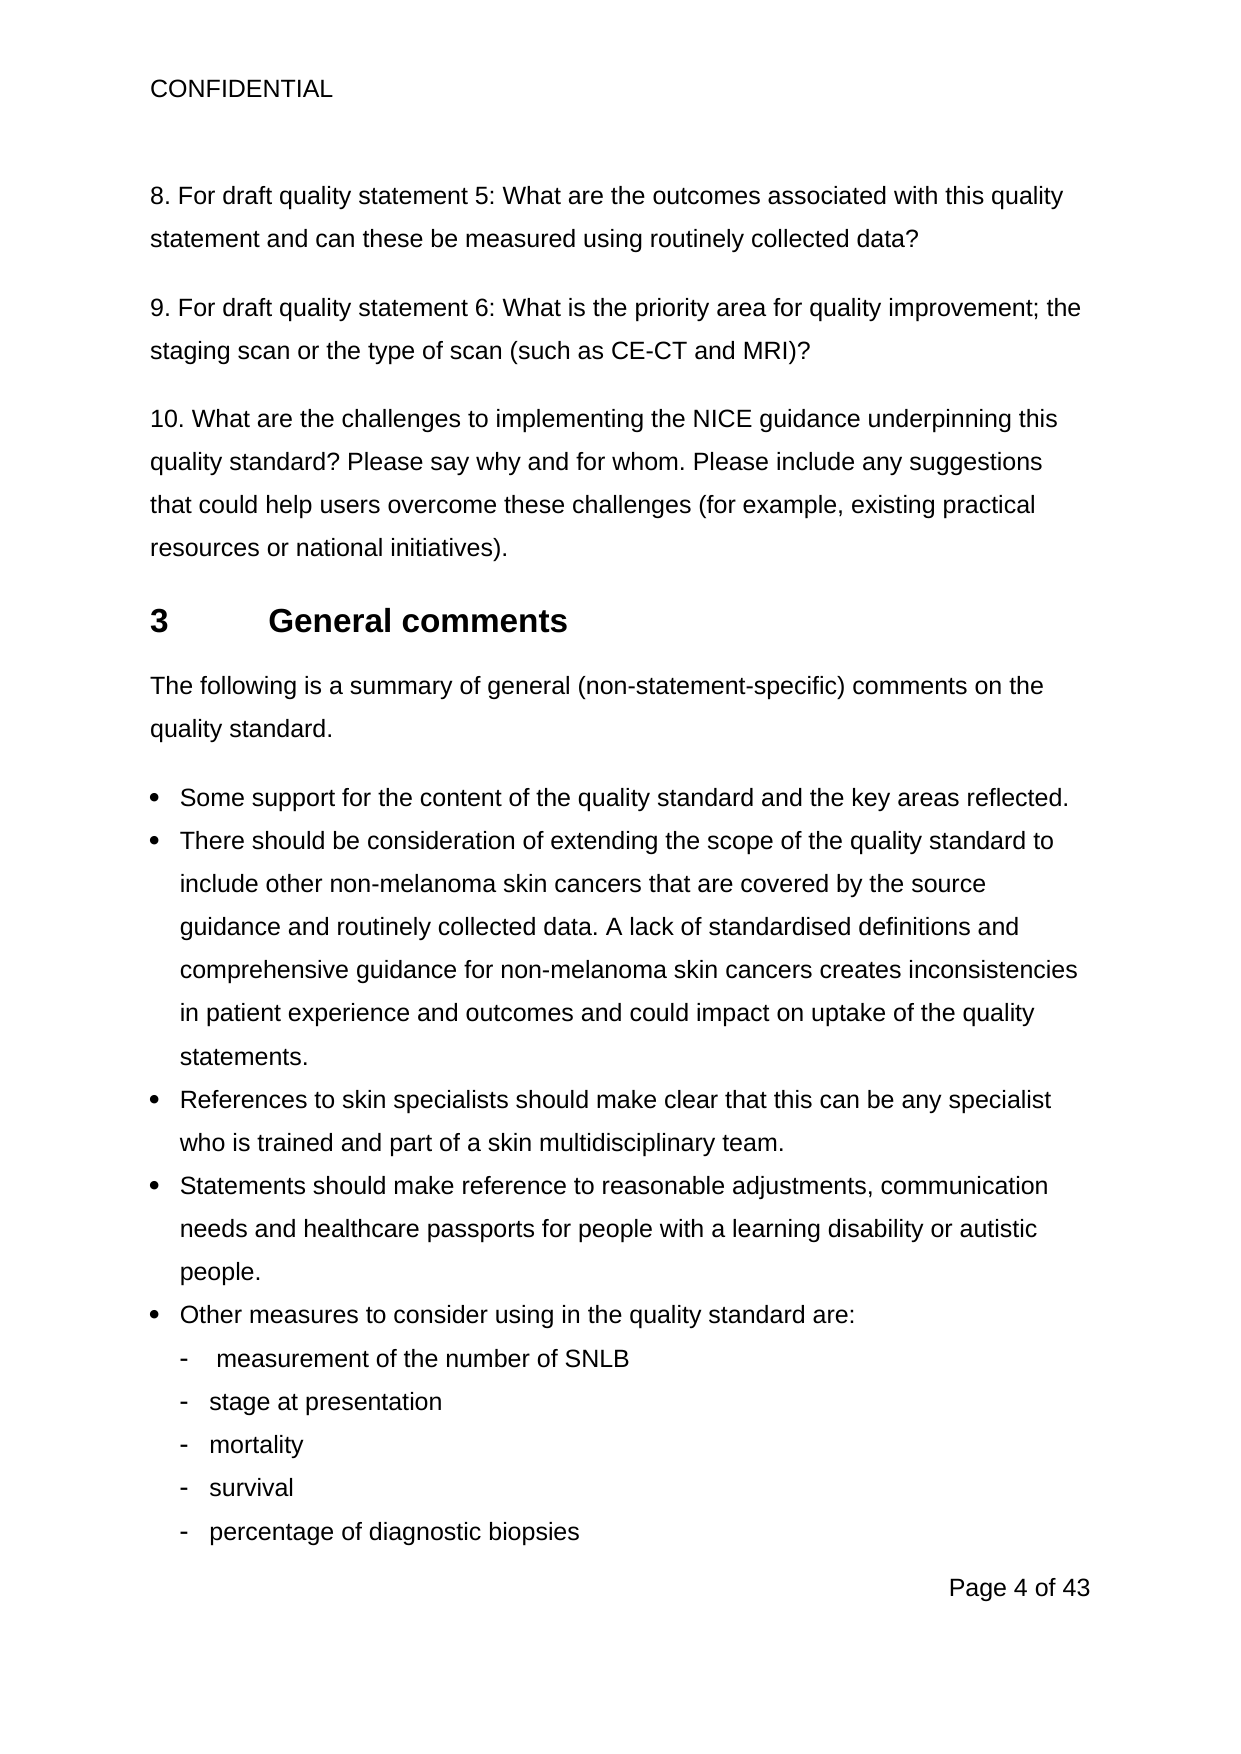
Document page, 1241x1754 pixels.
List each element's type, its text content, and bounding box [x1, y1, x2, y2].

text 8. For draft quality statement 5: What are the outcomes associated with this quality statement and can these be measured using routinely collected data? [150, 181, 1090, 253]
text Some support for the content of the quality standard and the key areas reflected. [150, 783, 1090, 811]
subtitle General comments [150, 601, 1090, 640]
text survival [179, 1473, 1090, 1502]
text Other measures to consider using in the quality standard are: [150, 1301, 1090, 1329]
text 9. For draft quality statement 6: What is the priority area for quality improvement; the staging scan or the type of scan (such as CE-CT and MRI)? [150, 292, 1090, 364]
text References to skin specialists should make clear that this can be any specialist who is trained and part of a skin multidisciplinary team. [150, 1085, 1090, 1157]
text The following is a summary of general (non-statement-specific) comments on the quality standard. [150, 671, 1090, 743]
text Statements should make reference to reasonable adjustments, communication needs and healthcare passports for people with a learning disability or autistic people. [150, 1171, 1090, 1286]
text mortality [179, 1430, 1090, 1459]
text stage at presentation [179, 1387, 1090, 1416]
text 10. What are the challenges to implementing the NICE guidance underpinning this quality standard? Please say why and for whom. Please include any suggestions that could help users overcome these challenges (for example, existing practical resources or national initiatives). [150, 404, 1090, 562]
text percentage of diagnostic biopsies [179, 1517, 1090, 1546]
text measurement of the number of SNLB [179, 1344, 1090, 1373]
text There should be consideration of extending the scope of the quality standard to include other non-melanoma skin cancers that are covered by the source guidance and routinely collected data. A lack of standardised definitions and comprehensive guidance for non-melanoma skin cancers creates inconsistencies in patient experience and outcomes and could impact on uptake of the quality statements. [150, 826, 1090, 1070]
